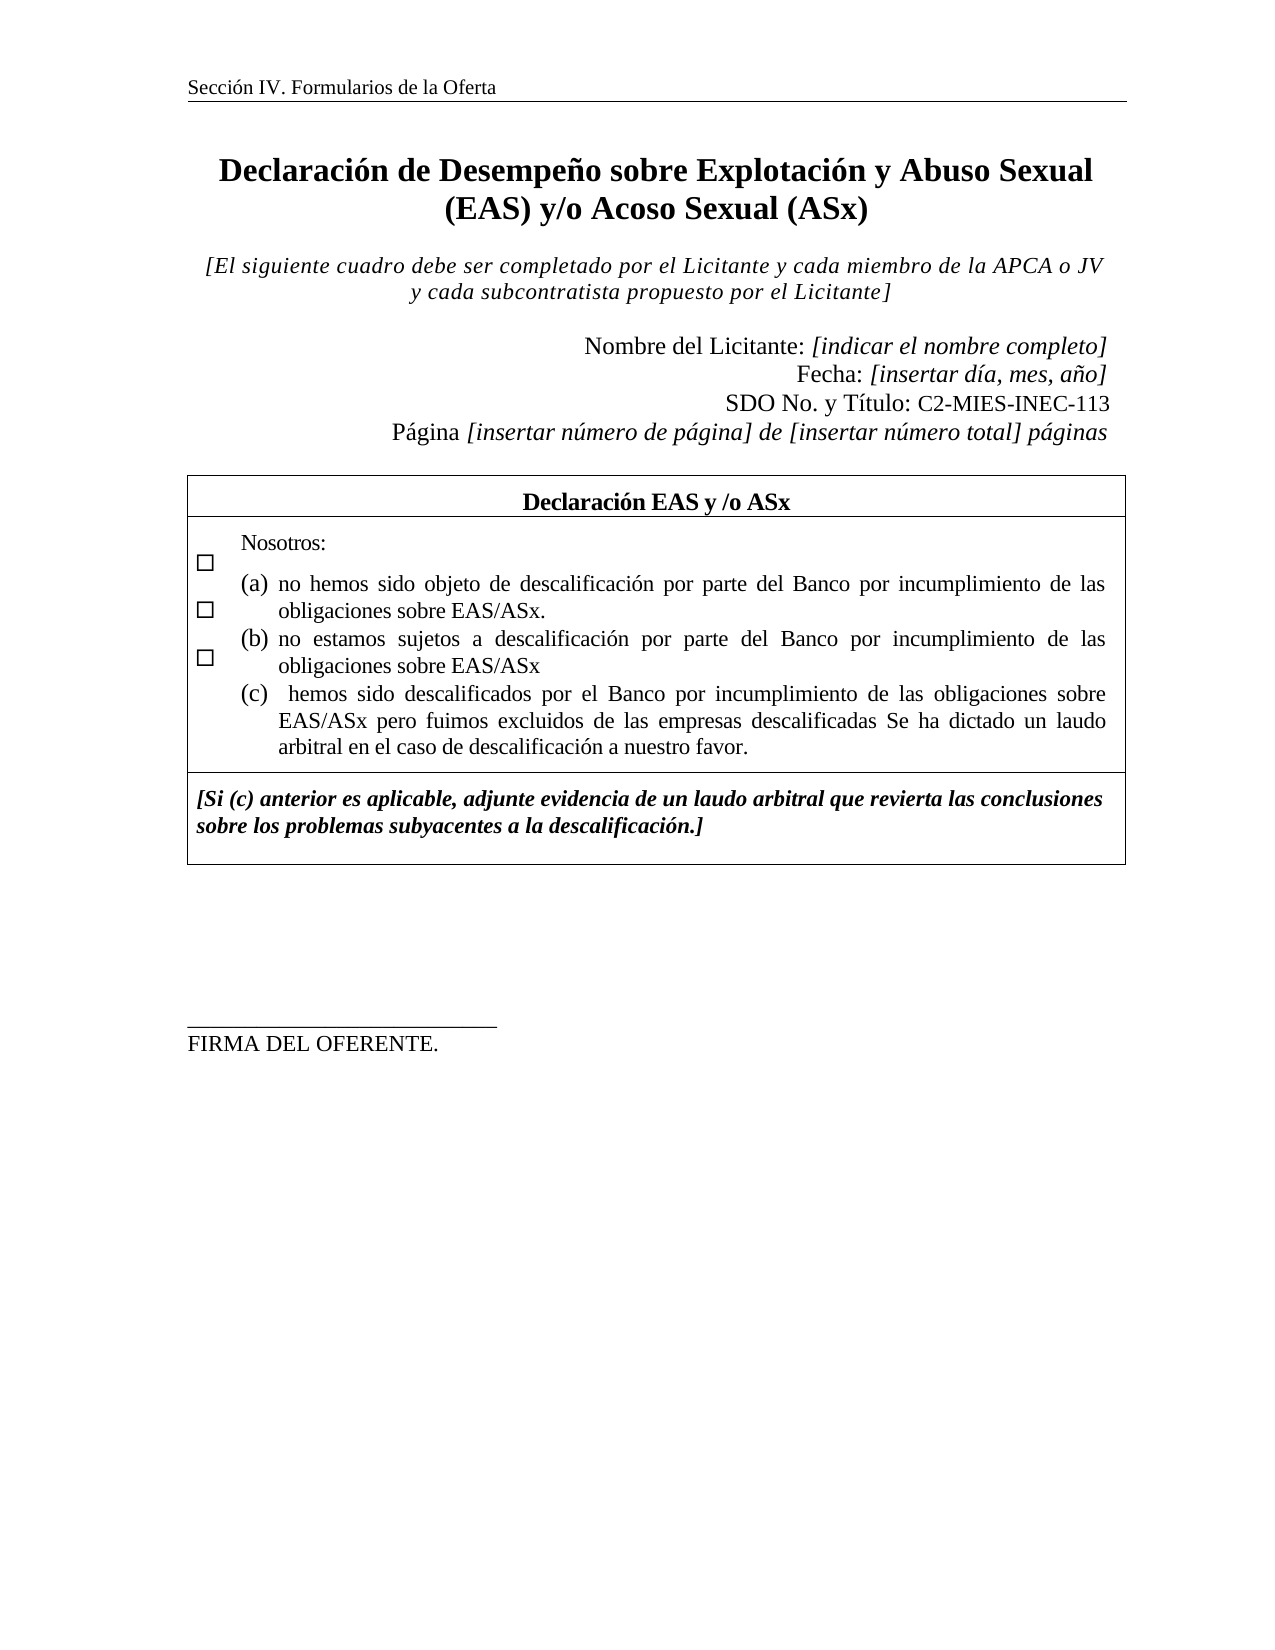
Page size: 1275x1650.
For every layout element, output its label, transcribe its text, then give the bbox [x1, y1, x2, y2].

text Declaración de Desempeño sobre Explotación y Abuso Sexual (EAS) y/o Acoso Sexual (ASx) [187, 150, 1125, 227]
text ___________________________ [187, 1004, 1125, 1030]
table_cell [Si (c) anterior es aplicable, adjunte evidencia de un laudo arbitral que revierta las conclusiones sobre los problemas subyacentes a la descalificación.] [188, 773, 1125, 864]
text Nombre del Licitante: [indicar el nombre completo] [187, 331, 1110, 359]
text FIRMA DEL OFERENTE. [187, 1030, 1125, 1057]
text [El siguiente cuadro debe ser completado por el Licitante y cada miembro de la APCA o JV y cada subcontratista propuesto por el Licitante] [195, 252, 1110, 304]
table_cell Nosotros: no hemos sido objeto de descalificación por parte del Banco por incumplimiento de las obligaciones sobre EAS/ASx. no estamos sujetos a descalificación por parte del Banco por incumplimiento de las obligaciones sobre EAS/ASx hemos sido descalificados por el Banco por incumplimiento de las obligaciones sobre EAS/ASx pero fuimos excluidos de las empresas descalificadas Se ha dictado un laudo arbitral en el caso de descalificación a nuestro favor. [234, 517, 1125, 772]
text Fecha: [insertar día, mes, año] [187, 359, 1110, 388]
text SDO No. y Título: C2-MIES-INEC-113 [187, 388, 1110, 417]
text Página [insertar número de página] de [insertar número total] páginas [187, 417, 1110, 446]
table_cell [188, 517, 233, 772]
